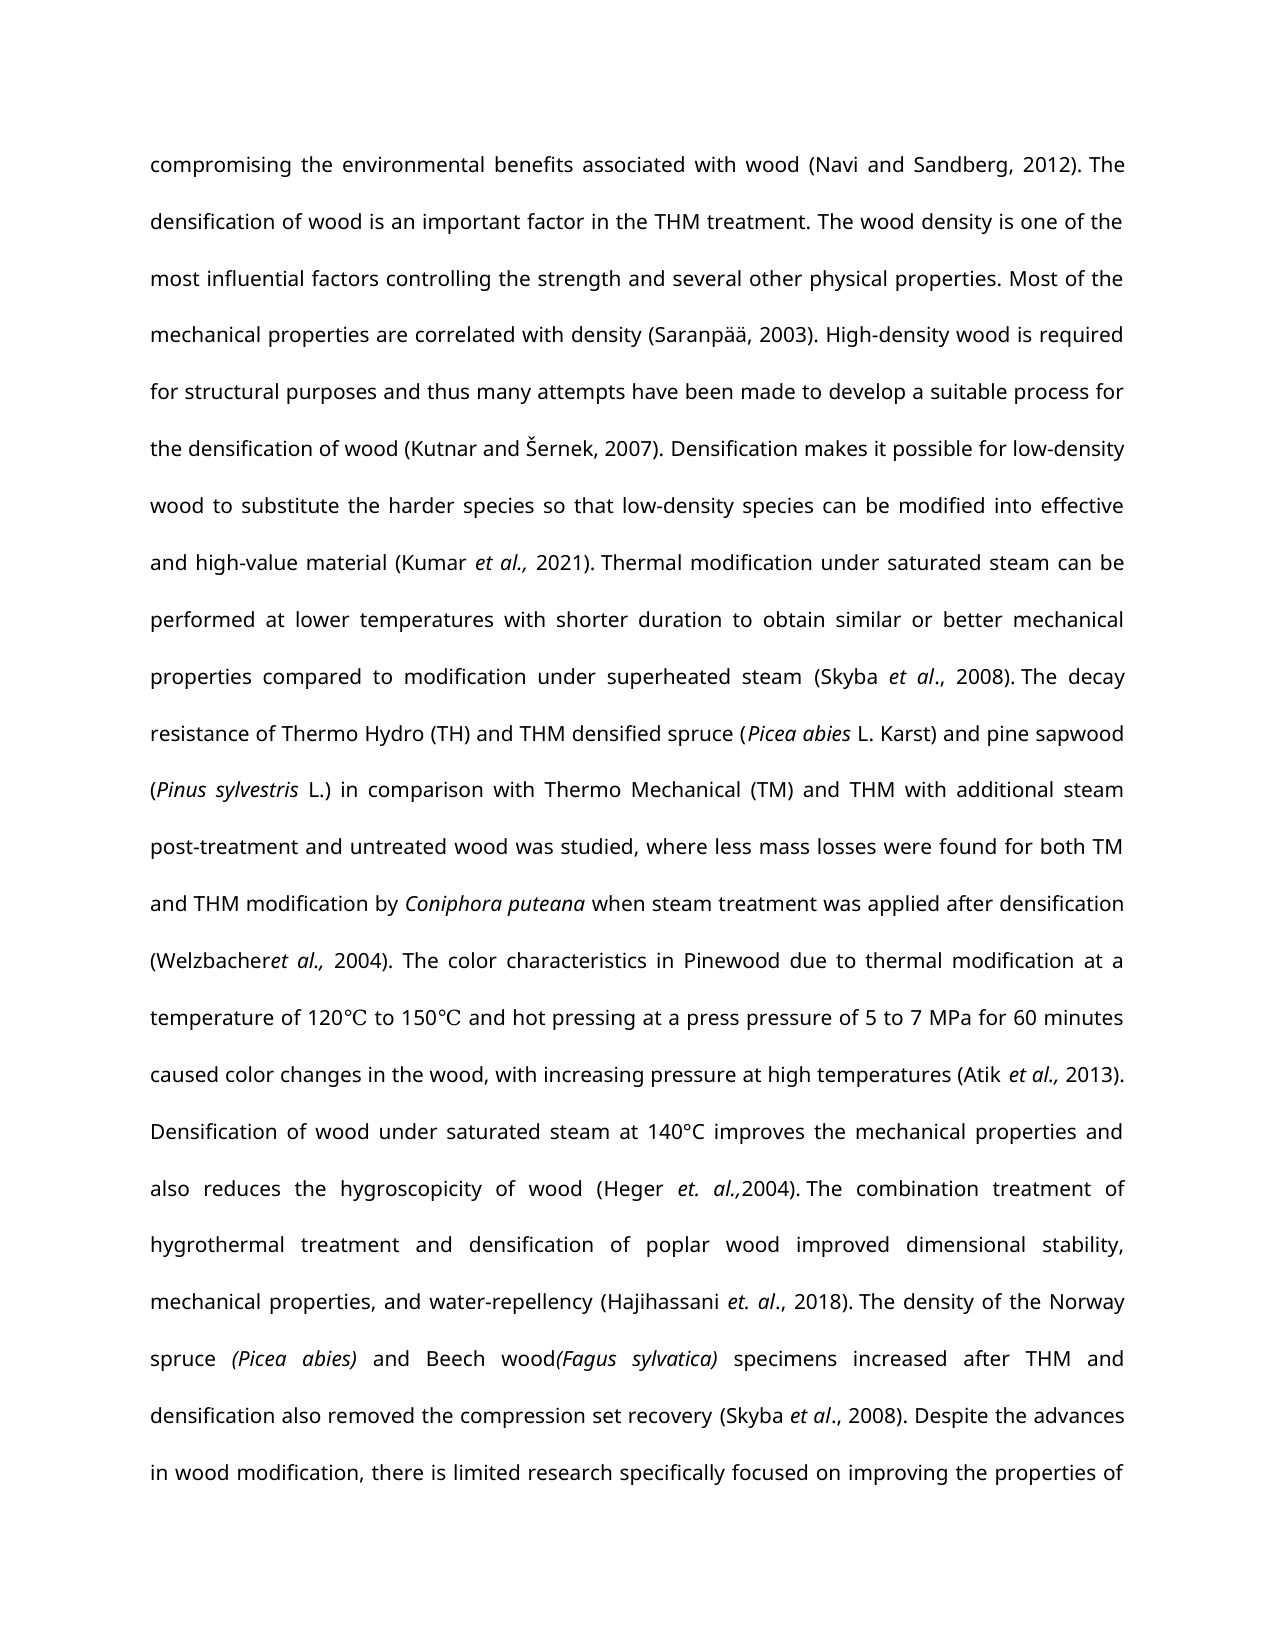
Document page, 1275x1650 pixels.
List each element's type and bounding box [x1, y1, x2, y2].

text [150, 150, 1125, 1487]
